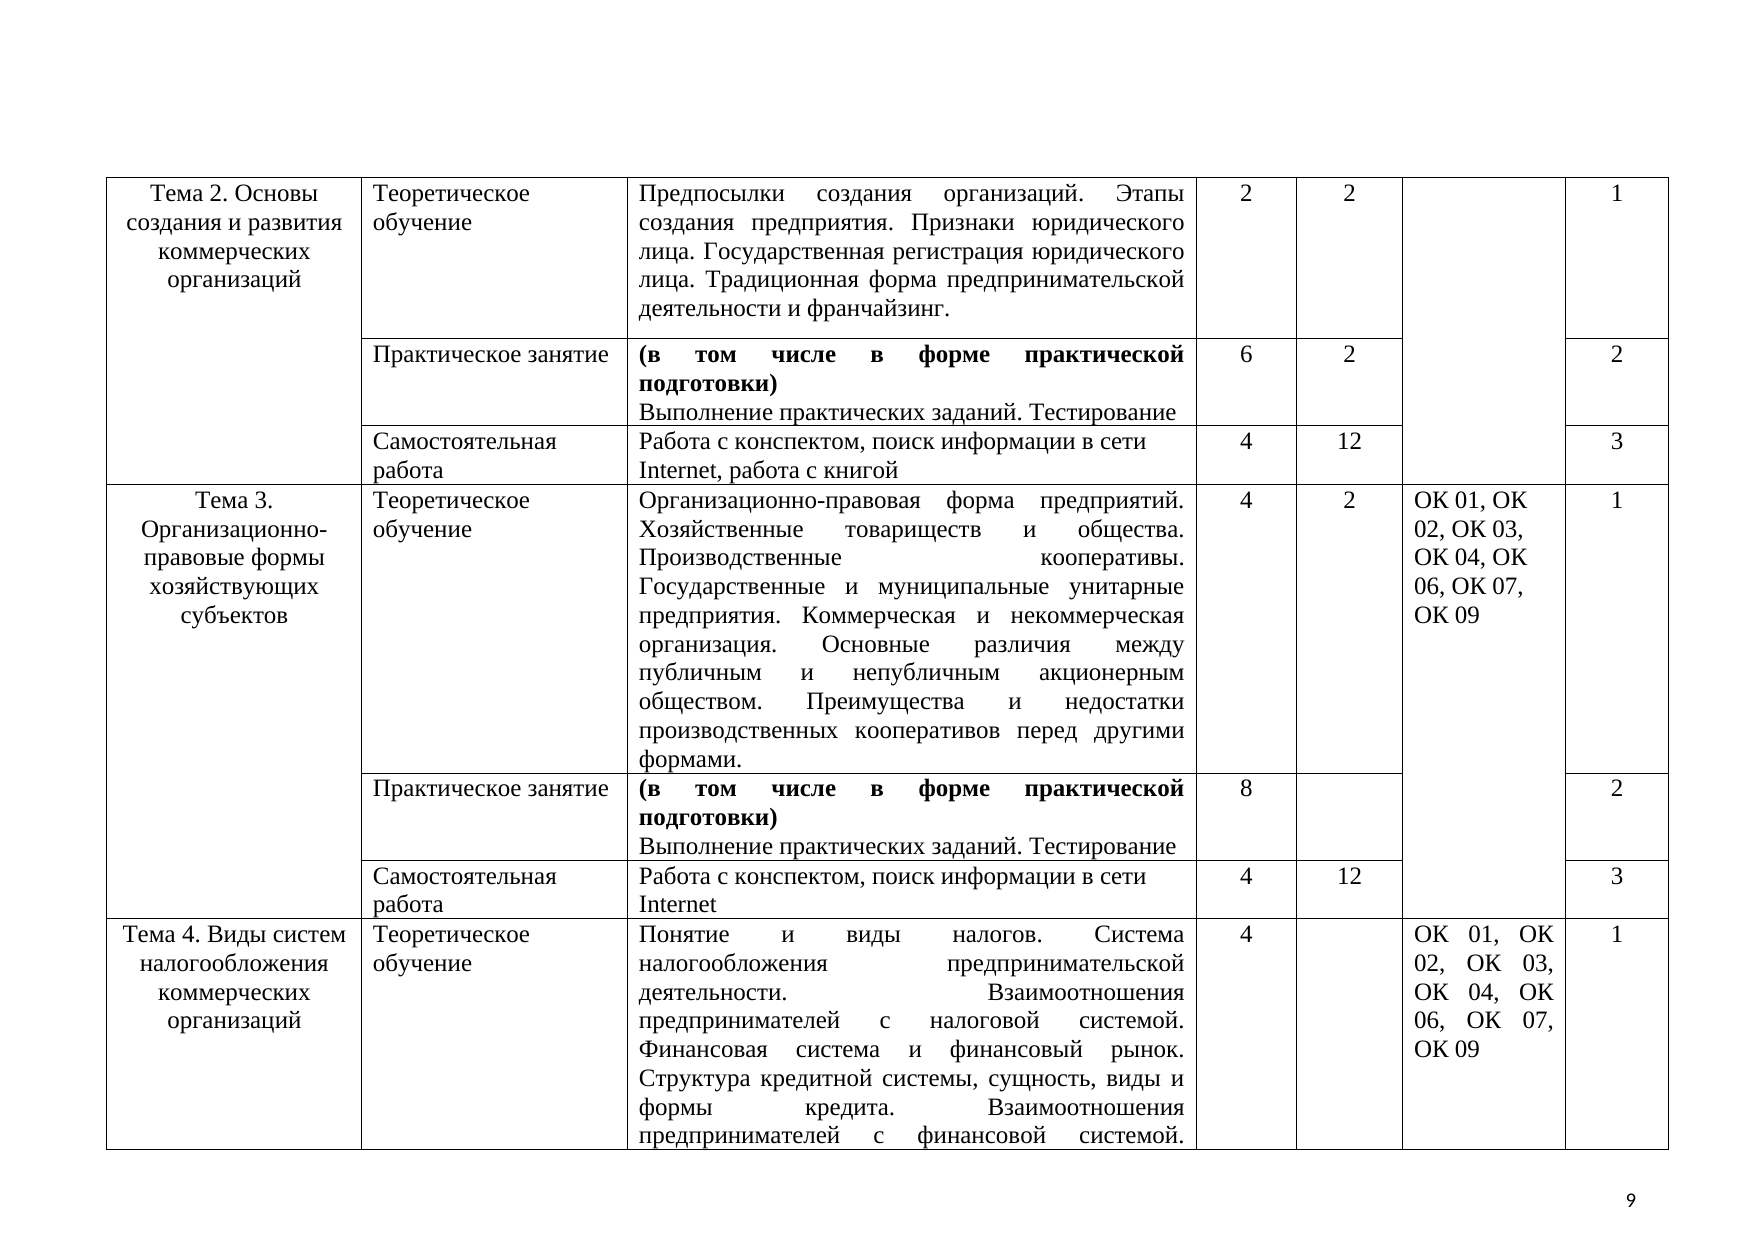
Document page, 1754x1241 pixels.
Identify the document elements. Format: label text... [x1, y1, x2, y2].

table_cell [107, 919, 361, 1149]
table_cell 12 [1297, 861, 1402, 918]
table_cell Работа с конспектом, поиск информации в сети Internet [628, 861, 1196, 918]
table_cell [1403, 178, 1565, 484]
table_cell Самостоятельная работа [362, 861, 627, 918]
table_cell 4 [1197, 426, 1296, 484]
table_cell [1297, 774, 1402, 860]
table_cell 6 [1197, 339, 1296, 425]
table_cell 8 [1197, 774, 1296, 860]
table_cell Практическое занятие [362, 339, 627, 425]
table_cell ОК 01, ОК 02, ОК 03, ОК 04, ОК 06, ОК 07, ОК 09 [1403, 485, 1565, 918]
table_cell 2 [1197, 178, 1296, 338]
table_cell 2 [1297, 485, 1402, 772]
table_cell 4 [1197, 861, 1296, 918]
table_cell Организационно-правовая форма предприятий. Хозяйственные товариществ и общества. Производственные кооперативы. Государственные и муниципальные унитарные предприятия. Коммерческая и некоммерческая организация. Основные различия между публичным и непубличным акционерным обществом. Преимущества и недостатки производственных кооперативов перед другими формами. [628, 485, 1196, 772]
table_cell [628, 919, 1196, 1149]
table_cell Работа с конспектом, поиск информации в сети Internet, работа с книгой [628, 426, 1196, 484]
table_cell Практическое занятие [362, 774, 627, 860]
table_cell 1 [1566, 485, 1668, 772]
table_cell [362, 919, 627, 1149]
table_cell 2 [1297, 178, 1402, 338]
table_cell 1 [1566, 178, 1668, 338]
table_cell 2 [1566, 774, 1668, 860]
table_cell 2 [1566, 339, 1668, 425]
table_cell 2 [1297, 339, 1402, 425]
table_cell (в том числе в форме практической подготовки) Выполнение практических заданий. Тестирование [628, 774, 1196, 860]
table_cell Тема 2. Основы создания и развития коммерческих организаций [107, 178, 361, 484]
table_cell Тема 3. Организационно-правовые формы хозяйствующих субъектов [107, 485, 361, 918]
table_cell Теоретическое обучение [362, 485, 627, 772]
table_cell 12 [1297, 426, 1402, 484]
table_cell Предпосылки создания организаций. Этапы создания предприятия. Признаки юридического лица. Государственная регистрация юридического лица. Традиционная форма предпринимательской деятельности и франчайзинг. [628, 178, 1196, 338]
table_cell Теоретическое обучение [362, 178, 627, 338]
table_cell 3 [1566, 861, 1668, 918]
table_cell Самостоятельная работа [362, 426, 627, 484]
table_cell 4 [1197, 485, 1296, 772]
table_cell 3 [1566, 426, 1668, 484]
table_cell 4 [1197, 919, 1296, 1149]
table_cell (в том числе в форме практической подготовки) Выполнение практических заданий. Тестирование [628, 339, 1196, 425]
table_cell [1297, 919, 1402, 1149]
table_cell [1403, 919, 1565, 1149]
table_cell 1 [1566, 919, 1668, 1149]
